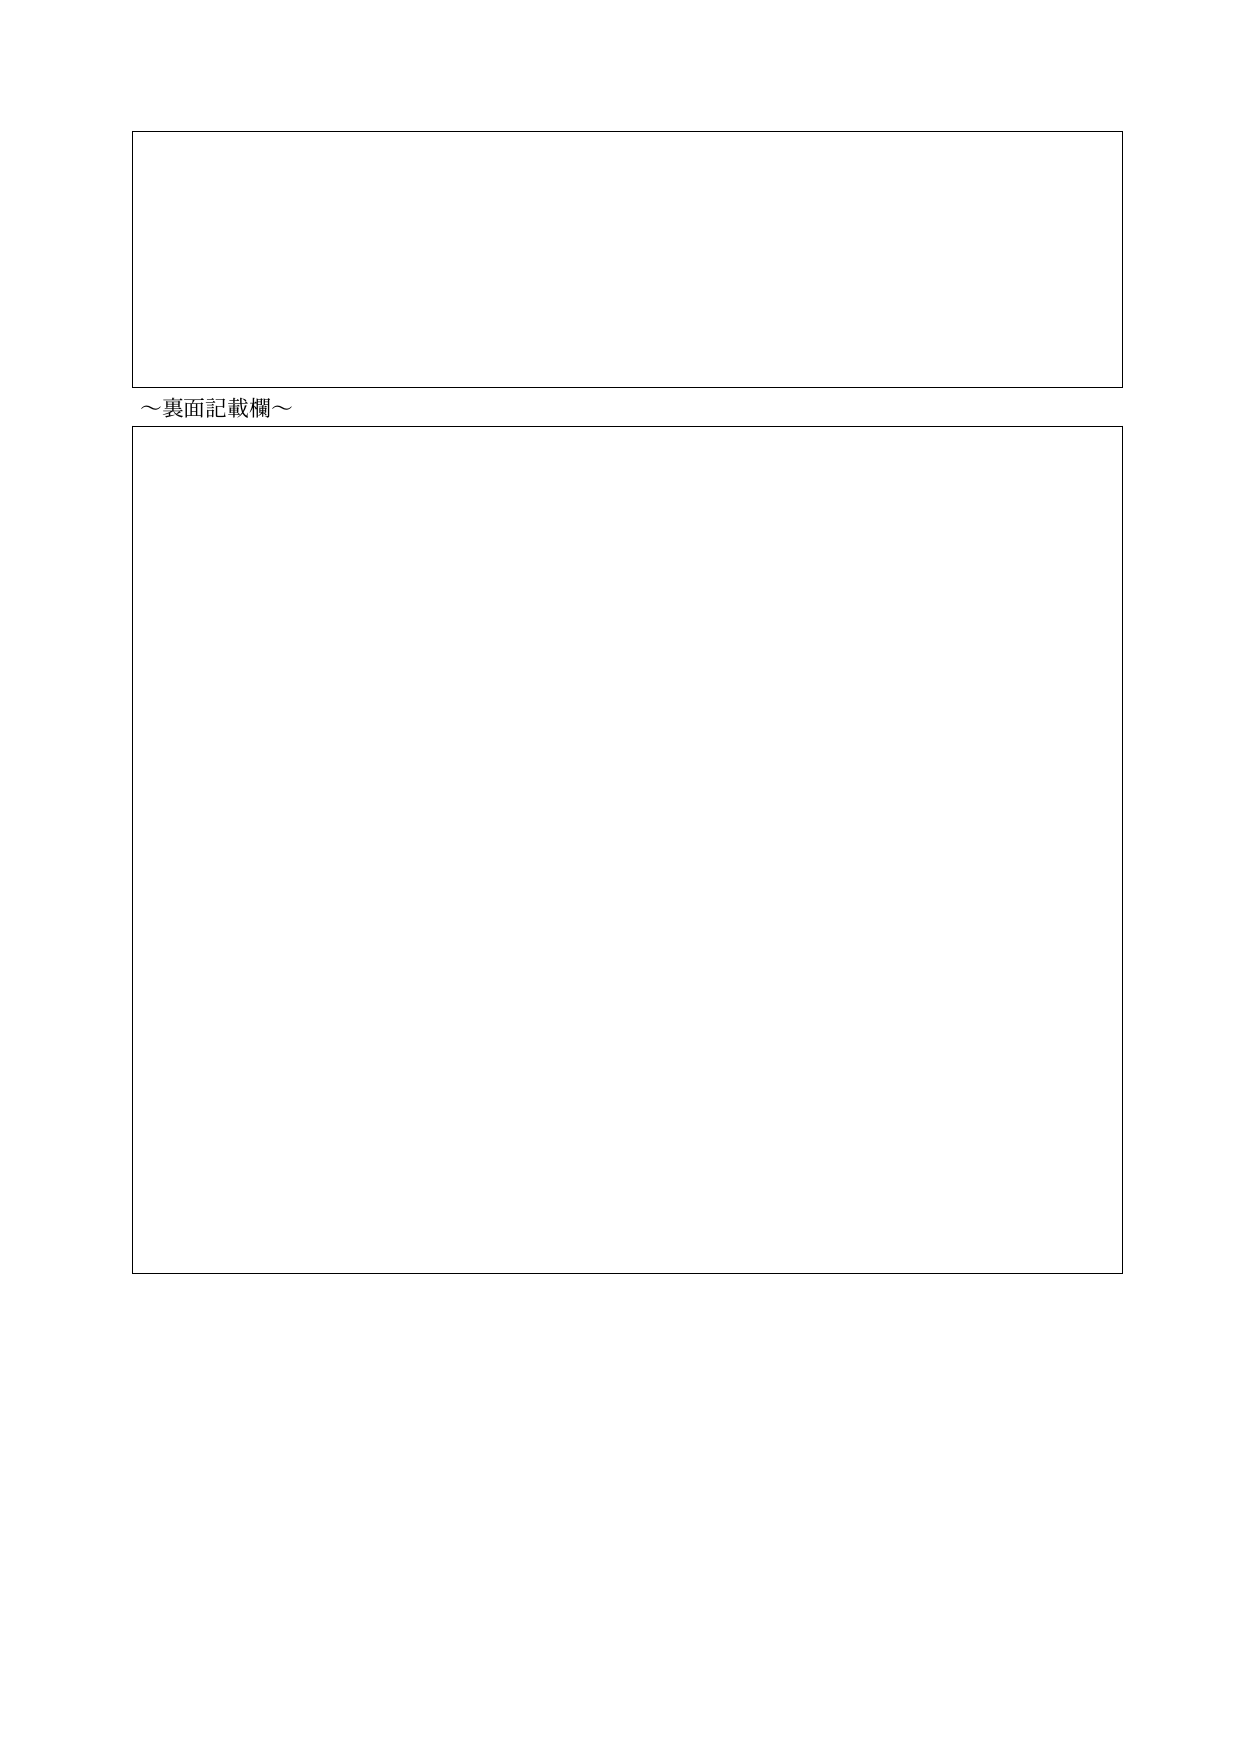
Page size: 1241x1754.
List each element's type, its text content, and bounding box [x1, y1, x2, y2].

text ～裏面記載欄～ [118, 388, 1122, 426]
table_header [133, 132, 1122, 387]
table_header [133, 427, 1122, 1272]
